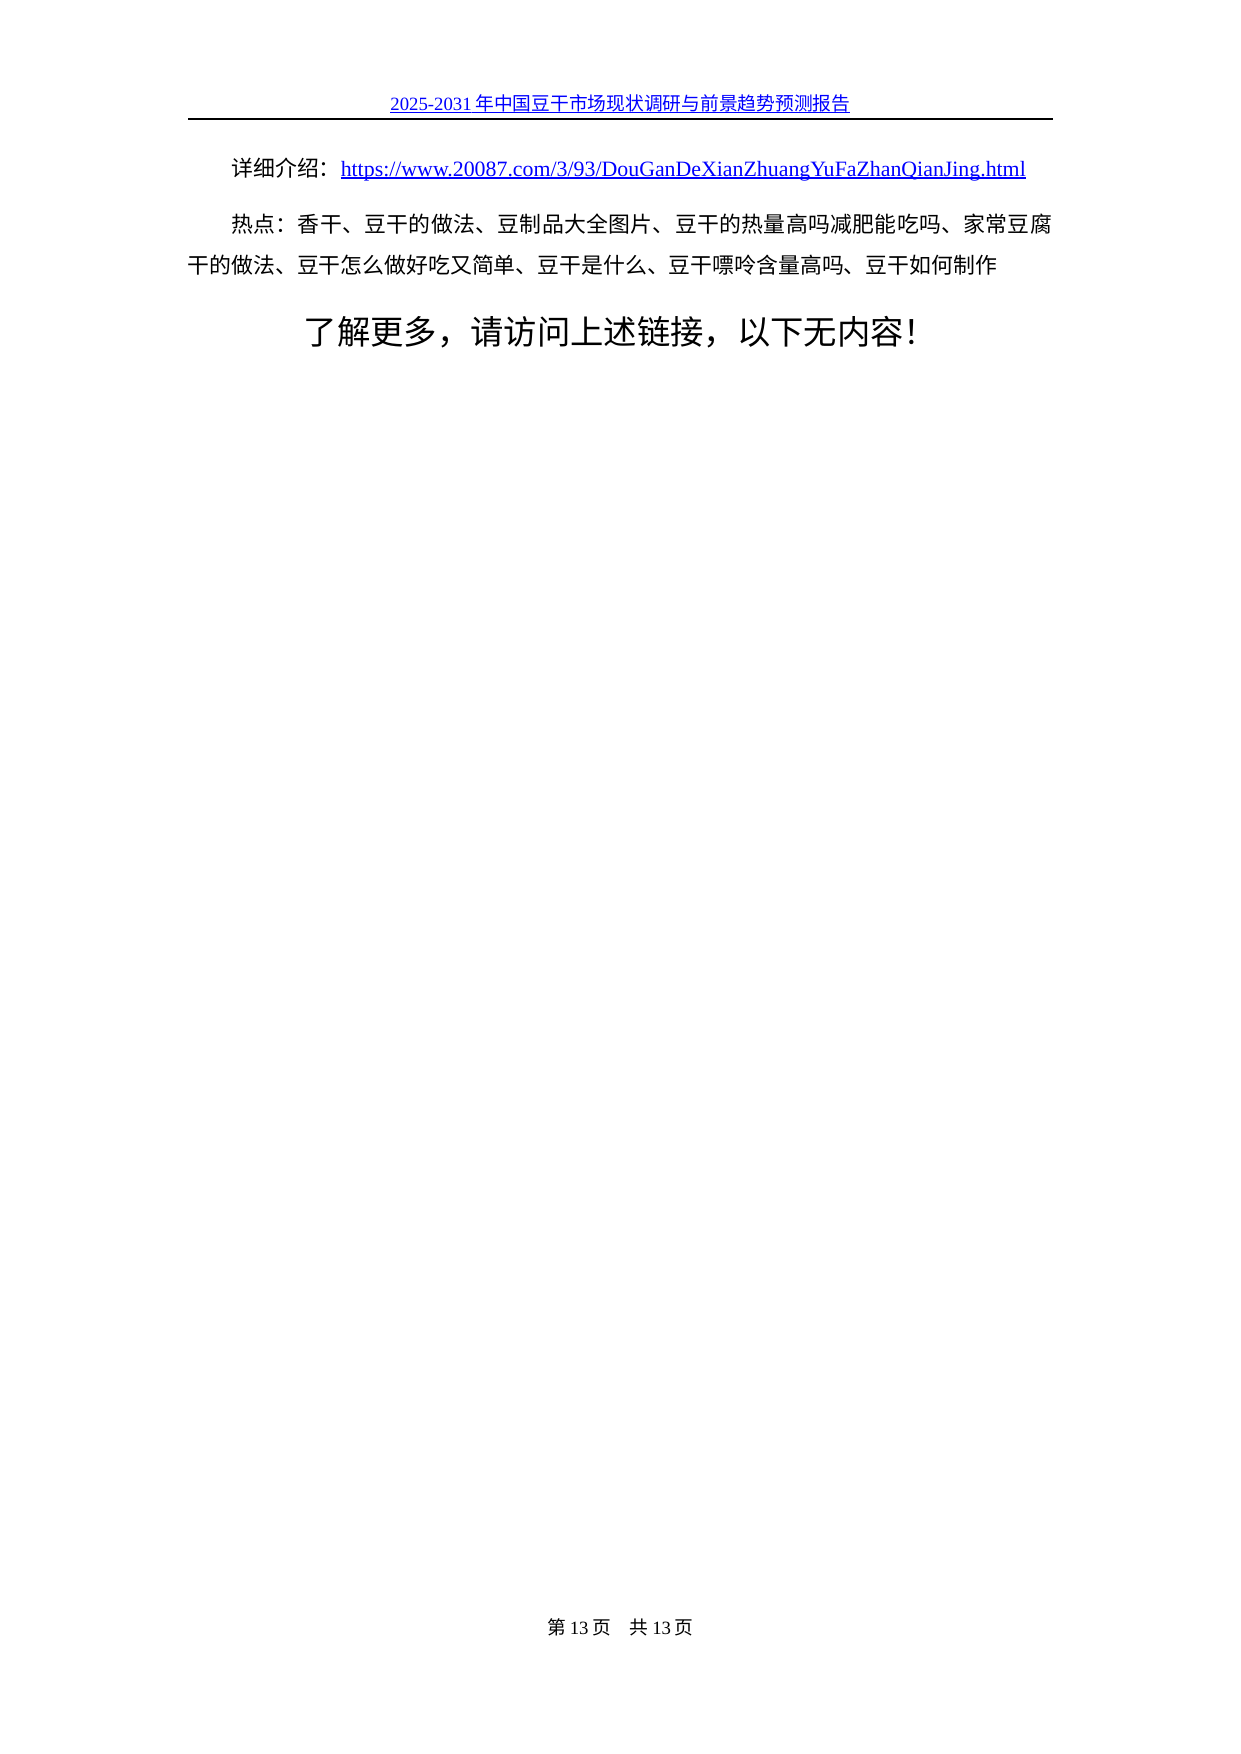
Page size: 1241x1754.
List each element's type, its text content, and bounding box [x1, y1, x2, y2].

text 热点：香干、豆干的做法、豆制品大全图片、豆干的热量高吗减肥能吃吗、家常豆腐干的做法、豆干怎么做好吃又简单、豆干是什么、豆干嘌呤含量高吗、豆干如何制作 [187, 207, 1053, 280]
text 详细介绍：https://www.20087.com/3/93/DouGanDeXianZhuangYuFaZhanQianJing.html [187, 150, 1053, 183]
title 了解更多，请访问上述链接，以下无内容！ [187, 298, 1053, 363]
